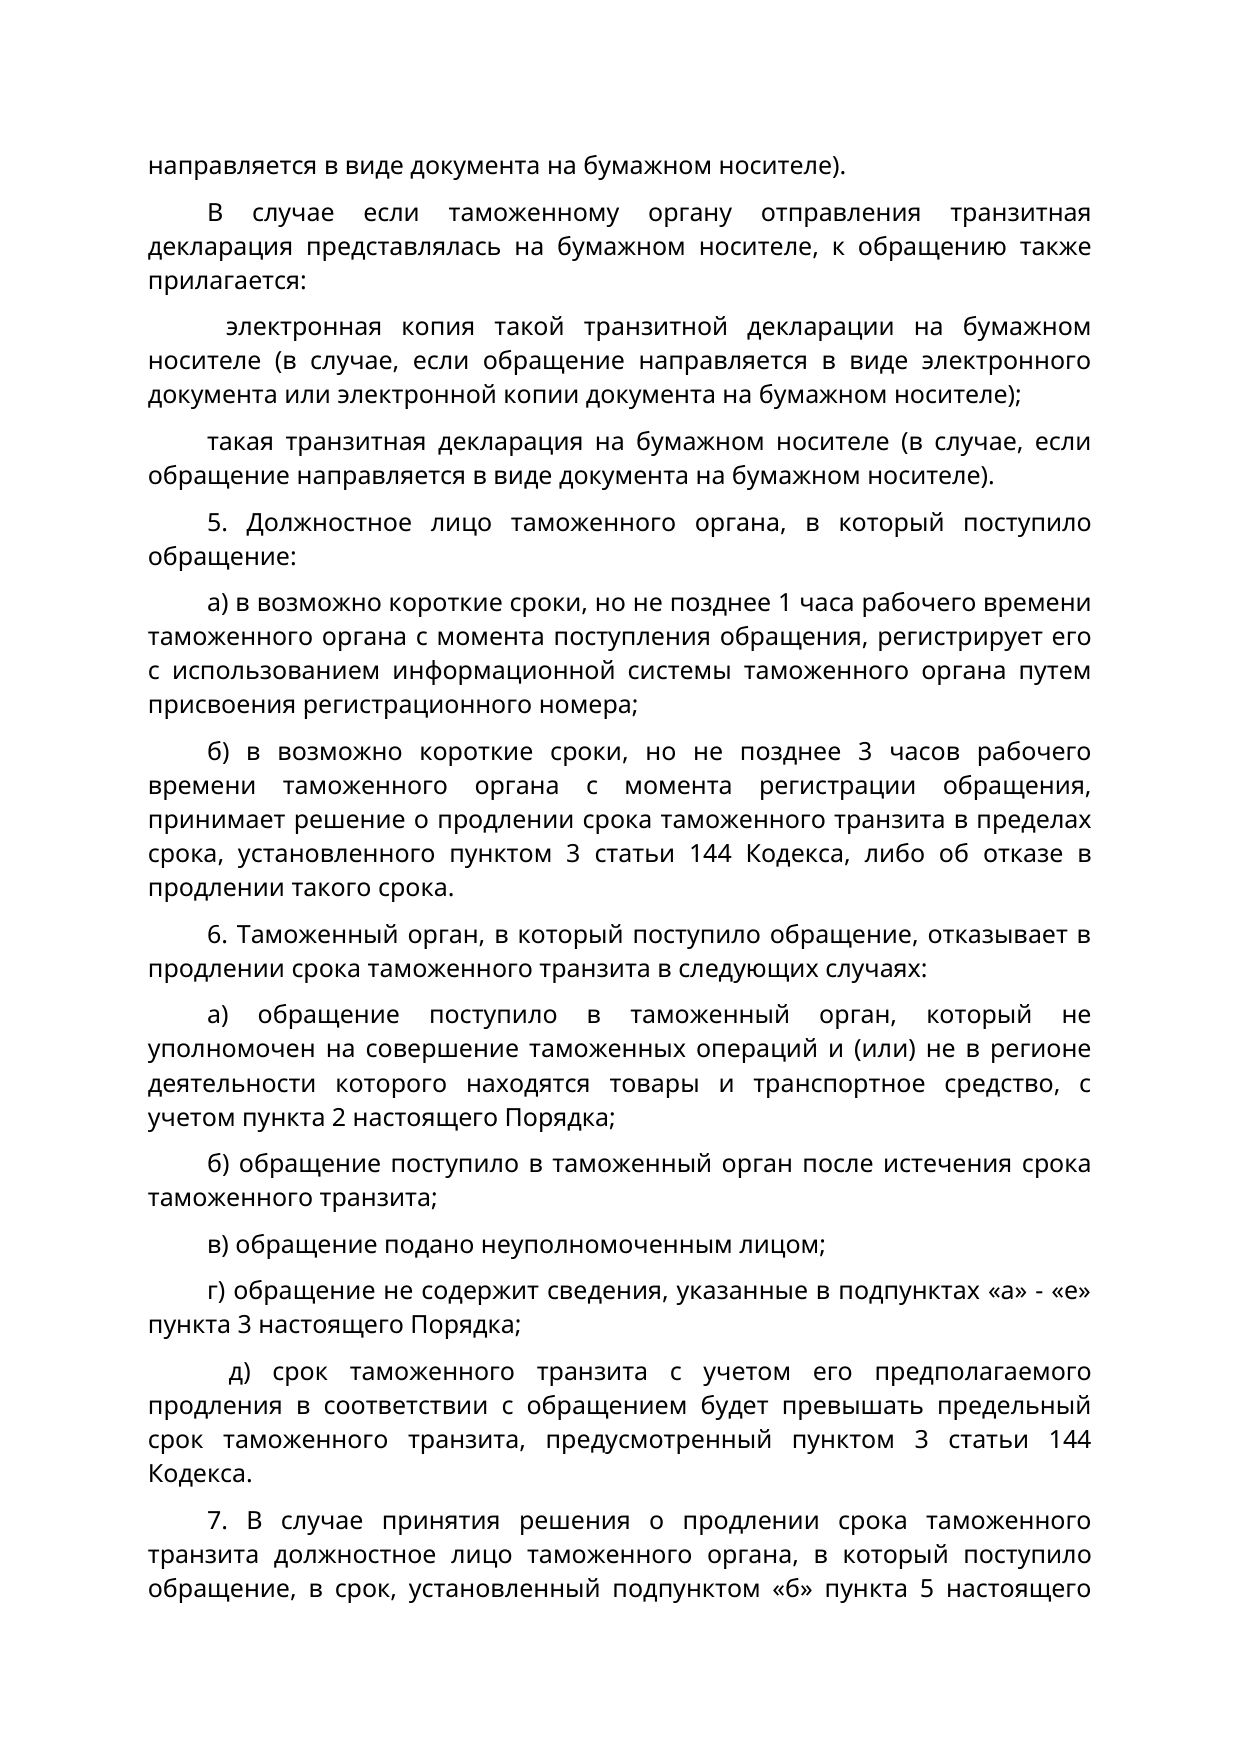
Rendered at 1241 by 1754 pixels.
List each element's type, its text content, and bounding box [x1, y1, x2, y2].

text 5. Должностное лицо таможенного органа, в который поступило обращение: [148, 504, 1092, 572]
text а) в возможно короткие сроки, но не позднее 1 часа рабочего времени таможенного органа с момента поступления обращения, регистрирует его с использованием информационной системы таможенного органа путем присвоения регистрационного номера; [148, 585, 1092, 721]
text такая транзитная декларация на бумажном носителе (в случае, если обращение направляется в виде документа на бумажном носителе). [148, 424, 1092, 492]
text д) срок таможенного транзита с учетом его предполагаемого продления в соответствии с обращением будет превышать предельный срок таможенного транзита, предусмотренный пунктом 3 статьи 144 Кодекса. [148, 1354, 1092, 1490]
text а) обращение поступило в таможенный орган, который не уполномочен на совершение таможенных операций и (или) не в регионе деятельности которого находятся товары и транспортное средство, с учетом пункта 2 настоящего Порядка; [148, 997, 1092, 1133]
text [148, 148, 1092, 182]
text г) обращение не содержит сведения, указанные в подпунктах «а» - «е» пункта 3 настоящего Порядка; [148, 1273, 1092, 1341]
text электронная копия такой транзитной декларации на бумажном носителе (в случае, если обращение направляется в виде электронного документа или электронной копии документа на бумажном носителе); [148, 309, 1092, 411]
text в) обращение подано неуполномоченным лицом; [148, 1226, 1092, 1261]
text В случае если таможенному органу отправления транзитная декларация представлялась на бумажном носителе, к обращению также прилагается: [148, 194, 1092, 296]
text б) обращение поступило в таможенный орган после истечения срока таможенного транзита; [148, 1146, 1092, 1214]
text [148, 1502, 1092, 1604]
text 6. Таможенный орган, в который поступило обращение, отказывает в продлении срока таможенного транзита в следующих случаях: [148, 916, 1092, 984]
text б) в возможно короткие сроки, но не позднее 3 часов рабочего времени таможенного органа с момента регистрации обращения, принимает решение о продлении срока таможенного транзита в пределах срока, установленного пунктом 3 статьи 144 Кодекса, либо об отказе в продлении такого срока. [148, 734, 1092, 904]
